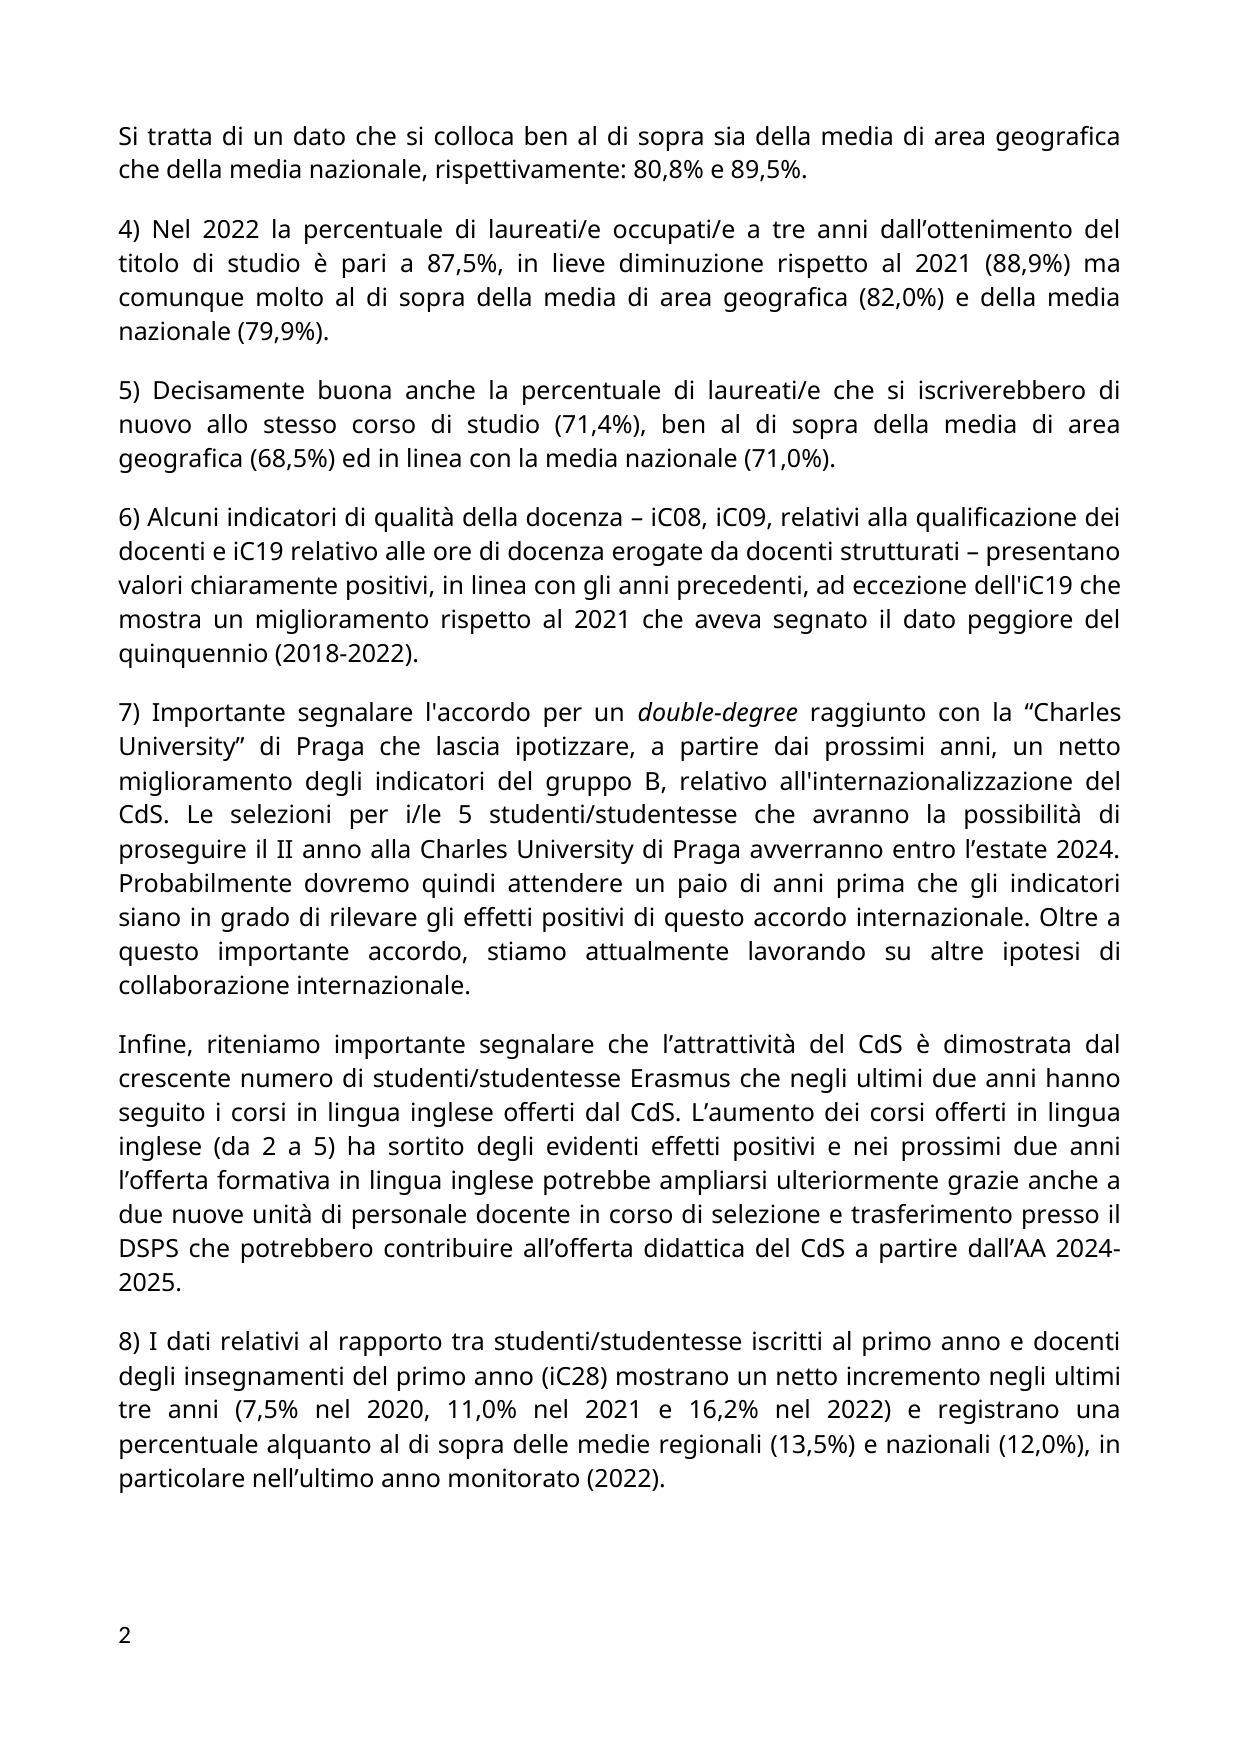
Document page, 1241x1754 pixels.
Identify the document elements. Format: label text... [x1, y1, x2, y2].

text 4) Nel 2022 la percentuale di laureati/e occupati/e a tre anni dall’ottenimento del titolo di studio è pari a 87,5%, in lieve diminuzione rispetto al 2021 (88,9%) ma comunque molto al di sopra della media di area geografica (82,0%) e della media nazionale (79,9%). [118, 211, 1122, 347]
text 8) I dati relativi al rapporto tra studenti/studentesse iscritti al primo anno e docenti degli insegnamenti del primo anno (iC28) mostrano un netto incremento negli ultimi tre anni (7,5% nel 2020, 11,0% nel 2021 e 16,2% nel 2022) e registrano una percentuale alquanto al di sopra delle medie regionali (13,5%) e nazionali (12,0%), in particolare nell’ultimo anno monitorato (2022). [118, 1324, 1122, 1494]
text Infine, riteniamo importante segnalare che l’attrattività del CdS è dimostrata dal crescente numero di studenti/studentesse Erasmus che negli ultimi due anni hanno seguito i corsi in lingua inglese offerti dal CdS. L’aumento dei corsi offerti in lingua inglese (da 2 a 5) ha sortito degli evidenti effetti positivi e nei prossimi due anni l’offerta formativa in lingua inglese potrebbe ampliarsi ulteriormente grazie anche a due nuove unità di personale docente in corso di selezione e trasferimento presso il DSPS che potrebbero contribuire all’offerta didattica del CdS a partire dall’AA 2024-2025. [118, 1027, 1122, 1299]
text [118, 118, 1122, 186]
text 5) Decisamente buona anche la percentuale di laureati/e che si iscriverebbero di nuovo allo stesso corso di studio (71,4%), ben al di sopra della media di area geografica (68,5%) ed in linea con la media nazionale (71,0%). [118, 372, 1122, 475]
text 7) Importante segnalare l'accordo per un double-degree raggiunto con la “Charles University” di Praga che lascia ipotizzare, a partire dai prossimi anni, un netto miglioramento degli indicatori del gruppo B, relativo all'internazionalizzazione del CdS. Le selezioni per i/le 5 studenti/studentesse che avranno la possibilità di proseguire il II anno alla Charles University di Praga avverranno entro l’estate 2024. Probabilmente dovremo quindi attendere un paio di anni prima che gli indicatori siano in grado di rilevare gli effetti positivi di questo accordo internazionale. Oltre a questo importante accordo, stiamo attualmente lavorando su altre ipotesi di collaborazione internazionale. [118, 695, 1122, 1002]
text 6) Alcuni indicatori di qualità della docenza – iC08, iC09, relativi alla qualificazione dei docenti e iC19 relativo alle ore di docenza erogate da docenti strutturati – presentano valori chiaramente positivi, in linea con gli anni precedenti, ad eccezione dell'iC19 che mostra un miglioramento rispetto al 2021 che aveva segnato il dato peggiore del quinquennio (2018-2022). [118, 500, 1122, 670]
